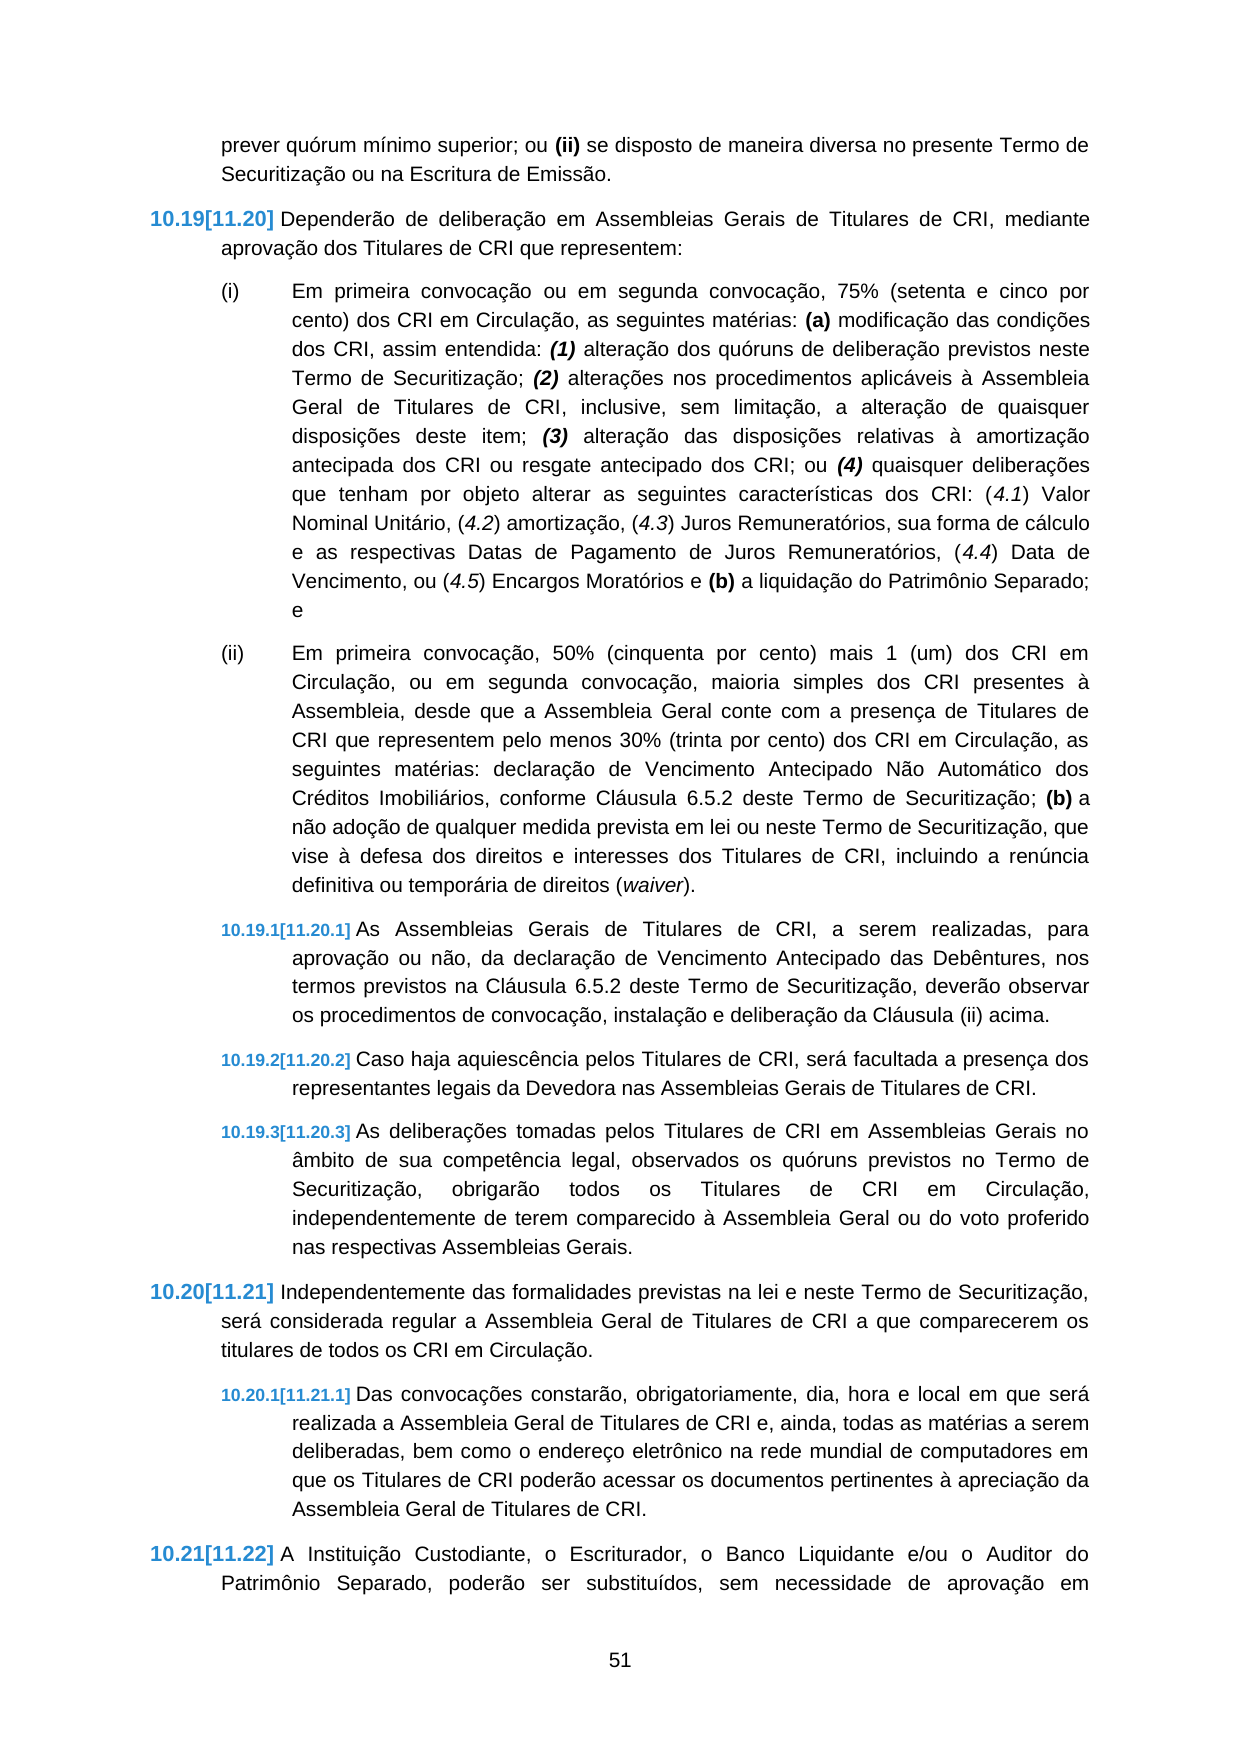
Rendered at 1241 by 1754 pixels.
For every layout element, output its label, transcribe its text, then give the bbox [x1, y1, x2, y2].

text As deliberações tomadas pelos Titulares de CRI em Assembleias Gerais no âmbito de sua competência legal, observados os quóruns previstos no Termo de Securitização, obrigarão todos os Titulares de CRI em Circulação, independentemente de terem comparecido à Assembleia Geral ou do voto proferido nas respectivas Assembleias Gerais. [221, 1119, 1090, 1259]
text Em primeira convocação ou em segunda convocação, 75% (setenta e cinco por cento) dos CRI em Circulação, as seguintes matérias: (a) modificação das condições dos CRI, assim entendida: (1) alteração dos quóruns de deliberação previstos neste Termo de Securitização; (2) alterações nos procedimentos aplicáveis à Assembleia Geral de Titulares de CRI, inclusive, sem limitação, a alteração de quaisquer disposições deste item; (3) alteração das disposições relativas à amortização antecipada dos CRI ou resgate antecipado dos CRI; ou (4) quaisquer deliberações que tenham por objeto alterar as seguintes características dos CRI: (4.1) Valor Nominal Unitário, (4.2) amortização, (4.3) Juros Remuneratórios, sua forma de cálculo e as respectivas Datas de Pagamento de Juros Remuneratórios, (4.4) Data de Vencimento, ou (4.5) Encargos Moratórios e (b) a liquidação do Patrimônio Separado; e [221, 279, 1090, 622]
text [150, 1541, 1090, 1595]
text Em primeira convocação, 50% (cinquenta por cento) mais 1 (um) dos CRI em Circulação, ou em segunda convocação, maioria simples dos CRI presentes à Assembleia, desde que a Assembleia Geral conte com a presença de Titulares de CRI que representem pelo menos 30% (trinta por cento) dos CRI em Circulação, as seguintes matérias: declaração de Vencimento Antecipado Não Automático dos Créditos Imobiliários, conforme Cláusula 6.5.2 deste Termo de Securitização; (b) a não adoção de qualquer medida prevista em lei ou neste Termo de Securitização, que vise à defesa dos direitos e interesses dos Titulares de CRI, incluindo a renúncia definitiva ou temporária de direitos (waiver). [221, 641, 1090, 897]
text Das convocações constarão, obrigatoriamente, dia, hora e local em que será realizada a Assembleia Geral de Titulares de CRI e, ainda, todas as matérias a serem deliberadas, bem como o endereço eletrônico na rede mundial de computadores em que os Titulares de CRI poderão acessar os documentos pertinentes à apreciação da Assembleia Geral de Titulares de CRI. [221, 1381, 1090, 1521]
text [150, 133, 1090, 186]
text Caso haja aquiescência pelos Titulares de CRI, será facultada a presença dos representantes legais da Devedora nas Assembleias Gerais de Titulares de CRI. [221, 1047, 1090, 1100]
text Independentemente das formalidades previstas na lei e neste Termo de Securitização, será considerada regular a Assembleia Geral de Titulares de CRI a que comparecerem os titulares de todos os CRI em Circulação. [150, 1279, 1090, 1362]
list As Assembleias Gerais de Titulares de CRI, a serem realizadas, para aprovação ou não, da declaração de Vencimento Antecipado das Debêntures, nos termos previstos na Cláusula 6.5.2 deste Termo de Securitização, deverão observar os procedimentos de convocação, instalação e deliberação da Cláusula (ii) acima. [221, 916, 1090, 1027]
text Dependerão de deliberação em Assembleias Gerais de Titulares de CRI, mediante aprovação dos Titulares de CRI que representem: [150, 205, 1090, 259]
